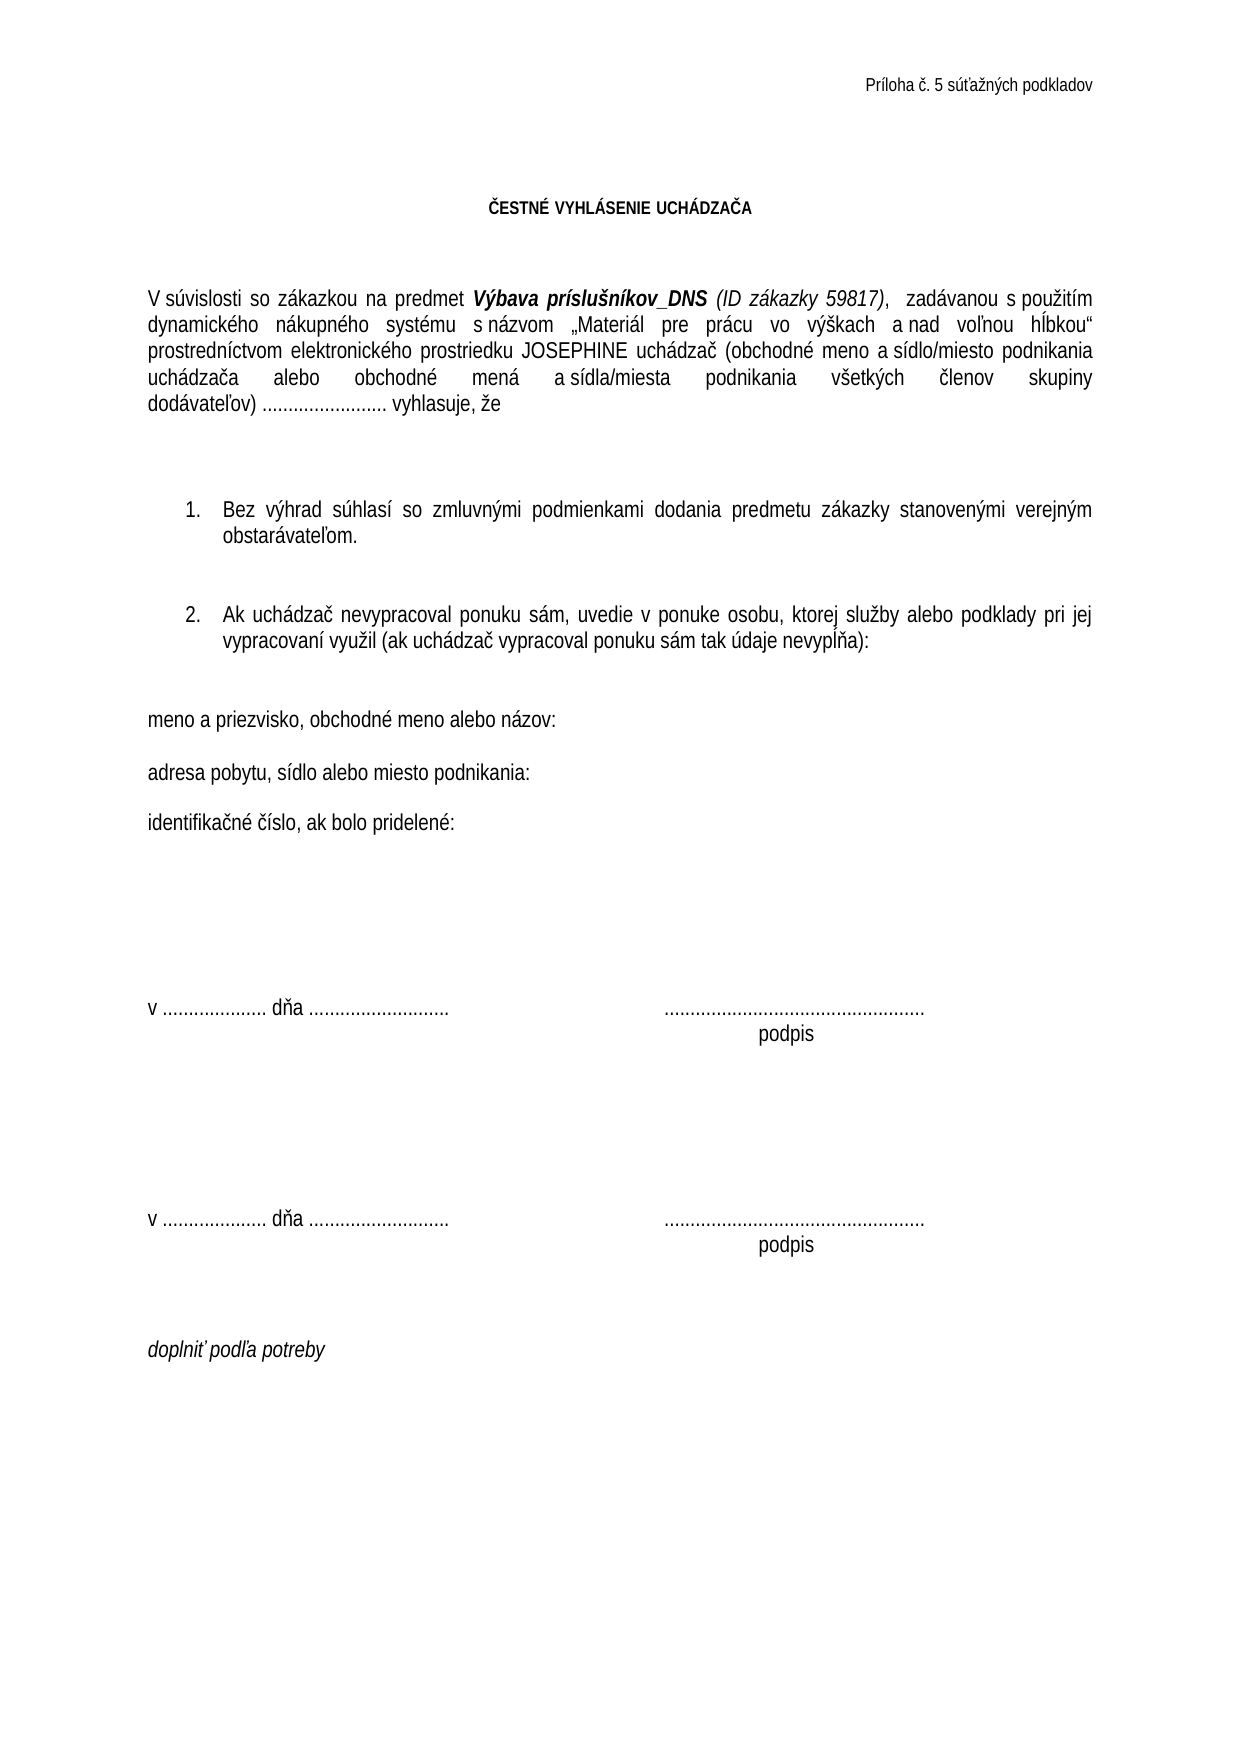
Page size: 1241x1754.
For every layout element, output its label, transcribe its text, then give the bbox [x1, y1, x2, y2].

text v .................... dňa ........................... .................................................. [148, 1205, 1093, 1231]
text podpis [148, 1020, 1093, 1047]
text identifikačné číslo, ak bolo pridelené: [148, 809, 1093, 836]
text doplniť podľa potreby [148, 1336, 1093, 1363]
text adresa pobytu, sídlo alebo miesto podnikania: [148, 759, 1093, 785]
text meno a priezvisko, obchodné meno alebo názov: [148, 706, 1093, 733]
list Bez výhrad súhlasí so zmluvnými podmienkami dodania predmetu zákazky stanovenými verejným obstarávateľom. [185, 496, 1093, 548]
text podpis [148, 1231, 1093, 1257]
text v .................... dňa ........................... .................................................. [148, 994, 1093, 1020]
list Ak uchádzač nevypracoval ponuku sám, uvedie v ponuke osobu, ktorej služby alebo podklady pri jej vypracovaní využil (ak uchádzač vypracoval ponuku sám tak údaje nevypĺňa): [185, 601, 1093, 654]
subtitle čestné vyhlásenie uchádzača [148, 193, 1093, 219]
text V súvislosti so zákazkou na predmet Výbava príslušníkov_DNS (ID zákazky 59817), zadávanou s použitím dynamického nákupného systému s názvom „Materiál pre prácu vo výškach a nad voľnou hĺbkou“ prostredníctvom elektronického prostriedku JOSEPHINE uchádzač (obchodné meno a sídlo/miesto podnikania uchádzača alebo obchodné mená a sídla/miesta podnikania všetkých členov skupiny dodávateľov) ........................ vyhlasuje, že [148, 285, 1093, 416]
